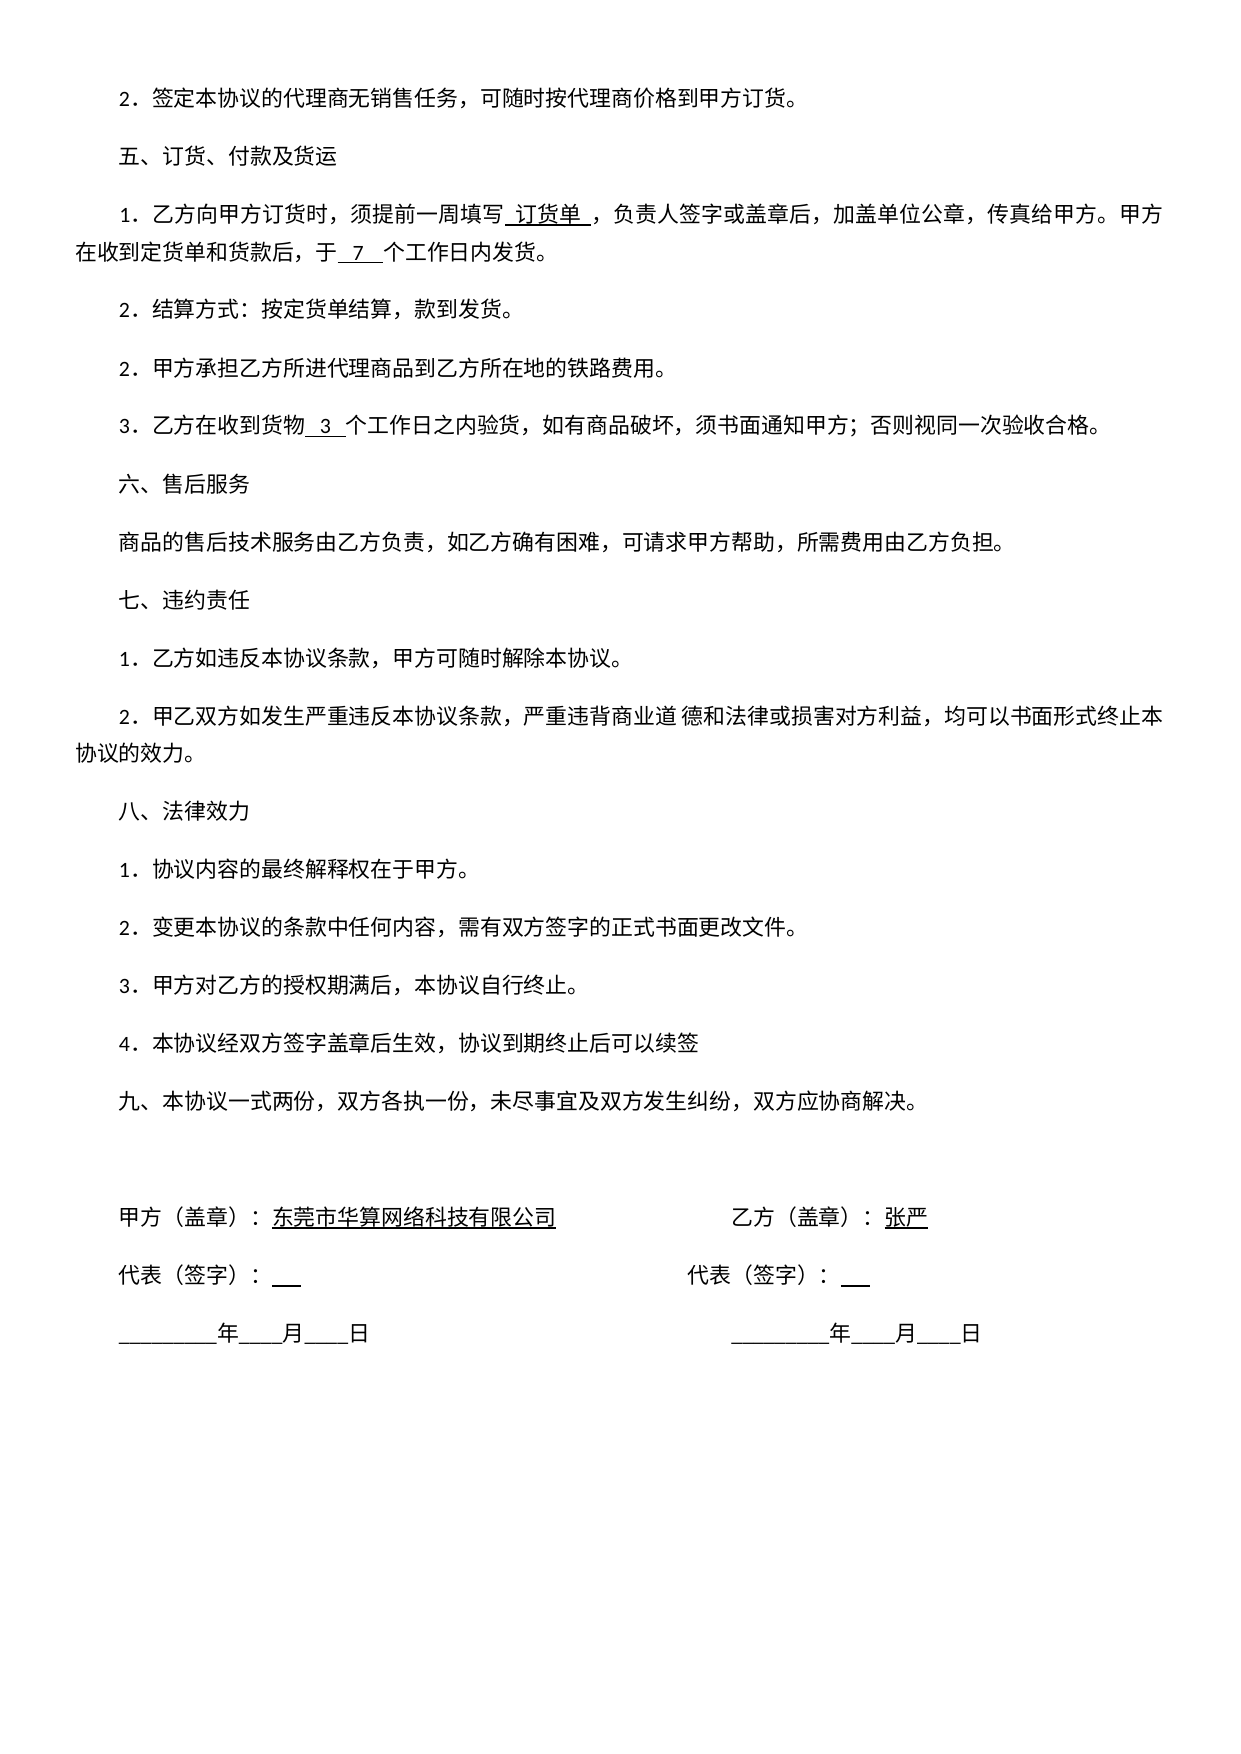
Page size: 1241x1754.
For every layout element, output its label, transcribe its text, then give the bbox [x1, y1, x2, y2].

text 2．变更本协议的条款中任何内容，需有双方签字的正式书面更改文件。 [75, 909, 1165, 942]
text 2．甲乙双方如发生严重违反本协议条款，严重违背商业道 德和法律或损害对方利益，均可以书面形式终止本协议的效力。 [75, 698, 1165, 768]
text 1．乙方如违反本协议条款，甲方可随时解除本协议。 [75, 640, 1165, 673]
text 代表（签字）： 代表（签字）： [75, 1258, 1165, 1290]
text 1．协议内容的最终解释权在于甲方。 [75, 852, 1165, 884]
text 3．甲方对乙方的授权期满后，本协议自行终止。 [75, 968, 1165, 1000]
text 六、售后服务 [75, 466, 1165, 499]
text 1．乙方向甲方订货时，须提前一周填写 订货单 ，负责人签字或盖章后，加盖单位公章，传真给甲方。甲方在收到定货单和货款后，于 7 个工作日内发货。 [75, 197, 1165, 267]
text 2．甲方承担乙方所进代理商品到乙方所在地的铁路费用。 [75, 350, 1165, 383]
text 八、法律效力 [75, 793, 1165, 826]
text _________年____月____日 _________年____月____日 [75, 1316, 1165, 1348]
text 甲方（盖章）：东莞市华算网络科技有限公司 乙方（盖章）：张严 [75, 1200, 1165, 1232]
text 3．乙方在收到货物 3 个工作日之内验货，如有商品破坏，须书面通知甲方；否则视同一次验收合格。 [75, 408, 1165, 441]
text 商品的售后技术服务由乙方负责，如乙方确有困难，可请求甲方帮助，所需费用由乙方负担。 [75, 524, 1165, 557]
text 2．结算方式：按定货单结算，款到发货。 [75, 292, 1165, 324]
text 2．签定本协议的代理商无销售任务，可随时按代理商价格到甲方订货。 [75, 81, 1165, 113]
text 4．本协议经双方签字盖章后生效，协议到期终止后可以续签 [75, 1026, 1165, 1058]
text 七、违约责任 [75, 582, 1165, 615]
text 五、订货、付款及货运 [75, 139, 1165, 171]
text 九、本协议一式两份，双方各执一份，未尽事宜及双方发生纠纷，双方应协商解决。 [75, 1084, 1165, 1116]
